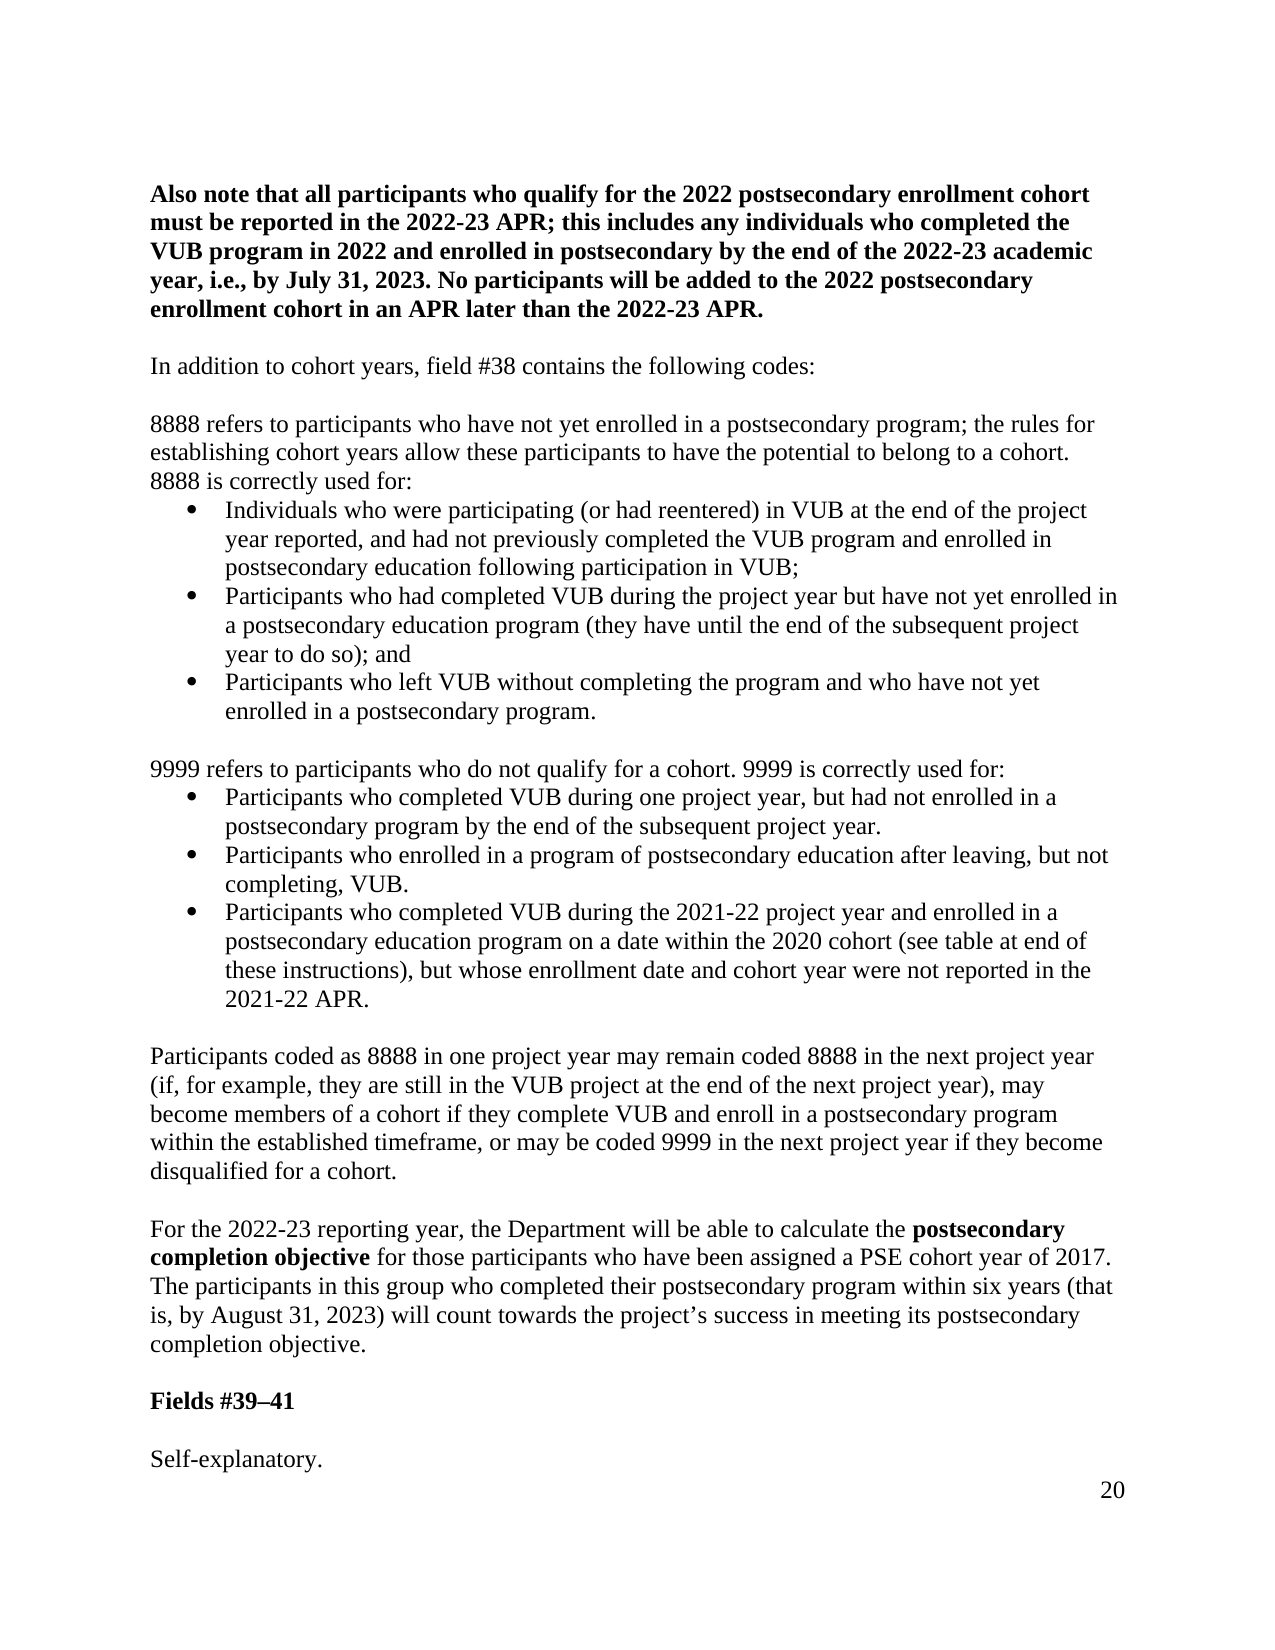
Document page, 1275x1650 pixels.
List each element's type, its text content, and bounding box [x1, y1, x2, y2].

list Participants who completed VUB during the 2021-22 project year and enrolled in a postsecondary education program on a date within the 2020 cohort (see table at end of these instructions), but whose enrollment date and cohort year were not reported in the 2021-22 APR. [187, 897, 1125, 1012]
subtitle Fields #39–41 [150, 1386, 1125, 1415]
list Participants who completed VUB during one project year, but had not enrolled in a postsecondary program by the end of the subsequent project year. [187, 782, 1125, 840]
text 8888 refers to participants who have not yet enrolled in a postsecondary program; the rules for establishing cohort years allow these participants to have the potential to belong to a cohort. 8888 is correctly used for: [150, 409, 1125, 495]
list Participants who enrolled in a program of postsecondary education after leaving, but not completing, VUB. [187, 840, 1125, 897]
text For the 2022-23 reporting year, the Department will be able to calculate the postsecondary completion objective for those participants who have been assigned a PSE cohort year of 2017. The participants in this group who completed their postsecondary program within six years (that is, by August 31, 2023) will count towards the project’s success in meeting its postsecondary completion objective. [150, 1214, 1125, 1357]
list Participants who left VUB without completing the program and who have not yet enrolled in a postsecondary program. [187, 667, 1125, 725]
text Also note that all participants who qualify for the 2022 postsecondary enrollment cohort must be reported in the 2022-23 APR; this includes any individuals who completed the VUB program in 2022 and enrolled in postsecondary by the end of the 2022-23 academic year, i.e., by July 31, 2023. No participants will be added to the 2022 postsecondary enrollment cohort in an APR later than the 2022-23 APR. [150, 179, 1125, 322]
text In addition to cohort years, field #38 contains the following codes: [150, 351, 1125, 380]
list Participants who had completed VUB during the project year but have not yet enrolled in a postsecondary education program (they have until the end of the subsequent project year to do so); and [187, 581, 1125, 667]
text 9999 refers to participants who do not qualify for a cohort. 9999 is correctly used for: [150, 754, 1125, 782]
list Individuals who were participating (or had reentered) in VUB at the end of the project year reported, and had not previously completed the VUB program and enrolled in postsecondary education following participation in VUB; [187, 495, 1125, 581]
text Participants coded as 8888 in one project year may remain coded 8888 in the next project year (if, for example, they are still in the VUB project at the end of the next project year), may become members of a cohort if they complete VUB and enroll in a postsecondary program within the established timeframe, or may be coded 9999 in the next project year if they become disqualified for a cohort. [150, 1041, 1125, 1185]
text Self-explanatory. [150, 1444, 1125, 1472]
